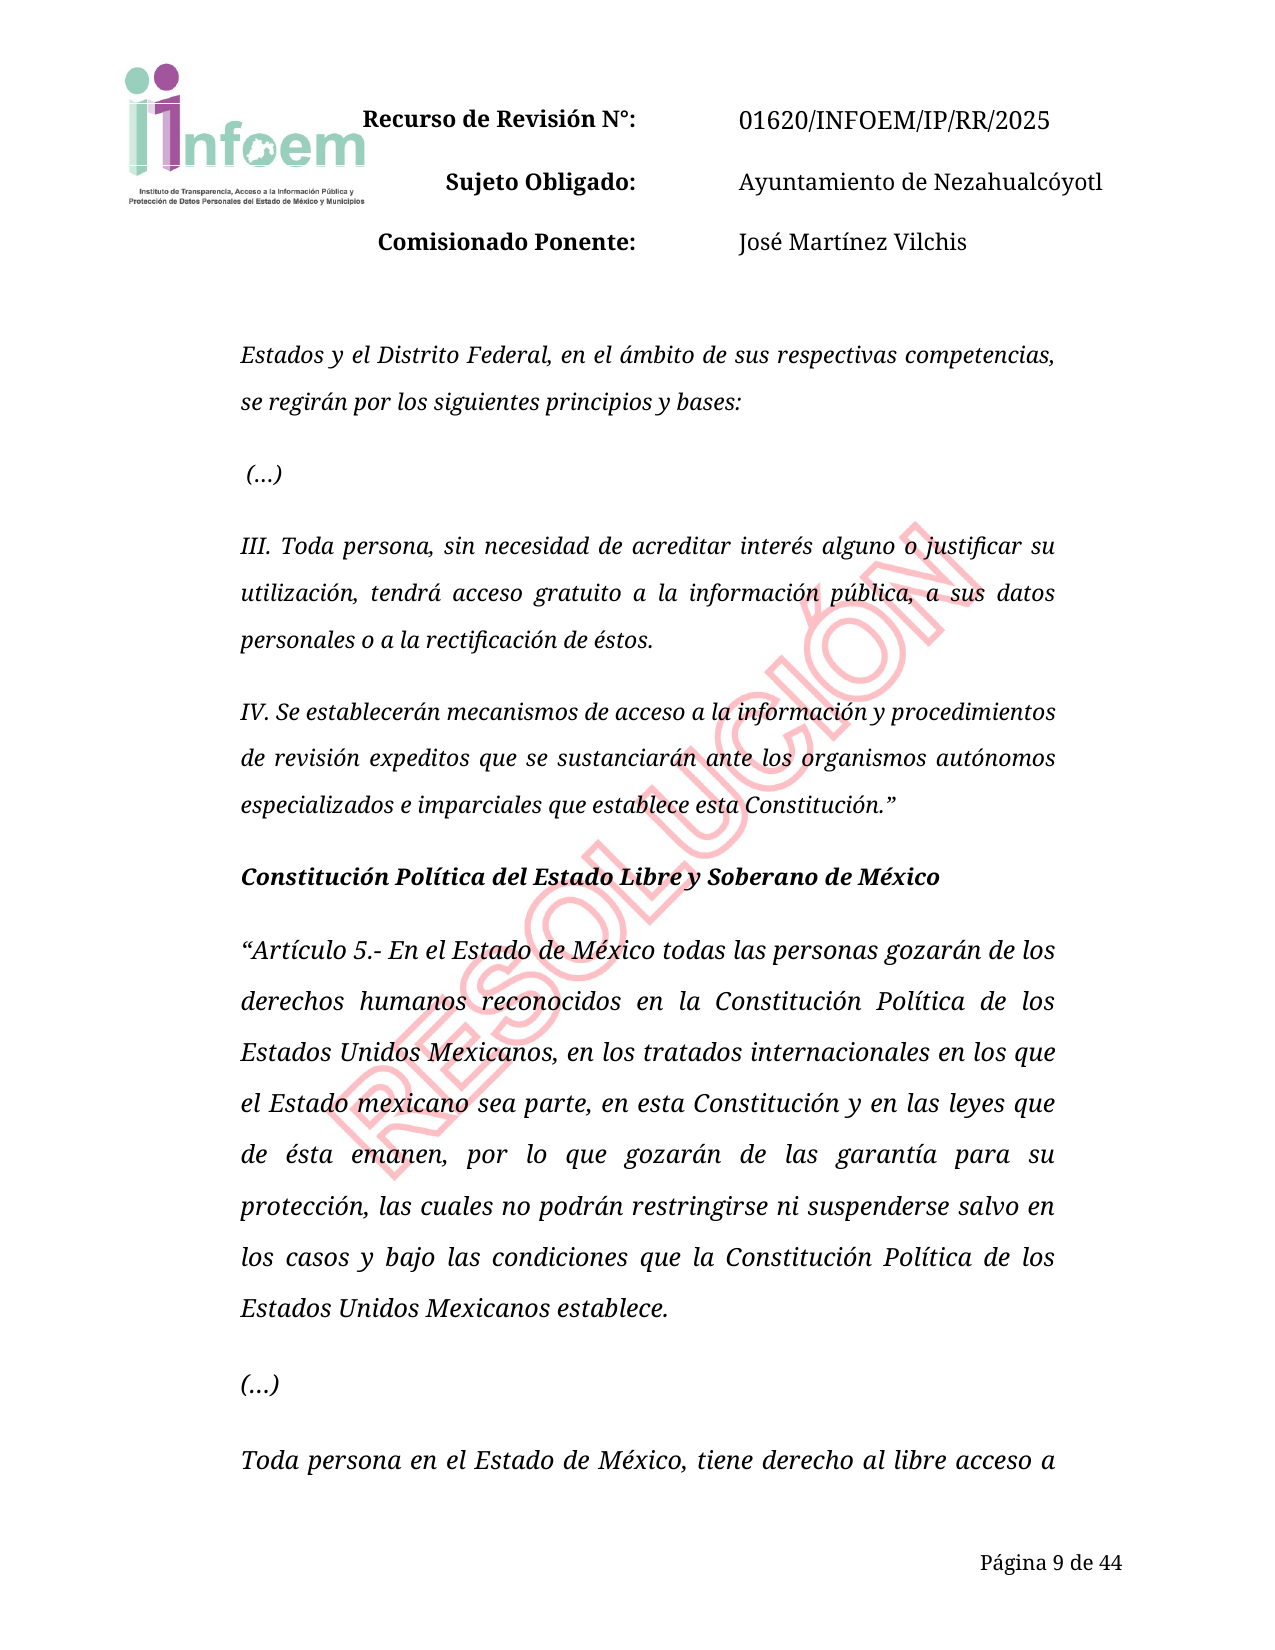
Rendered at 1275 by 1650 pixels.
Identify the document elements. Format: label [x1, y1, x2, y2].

picture [6, 3, 1271, 1650]
table_header [229, 314, 1070, 1476]
